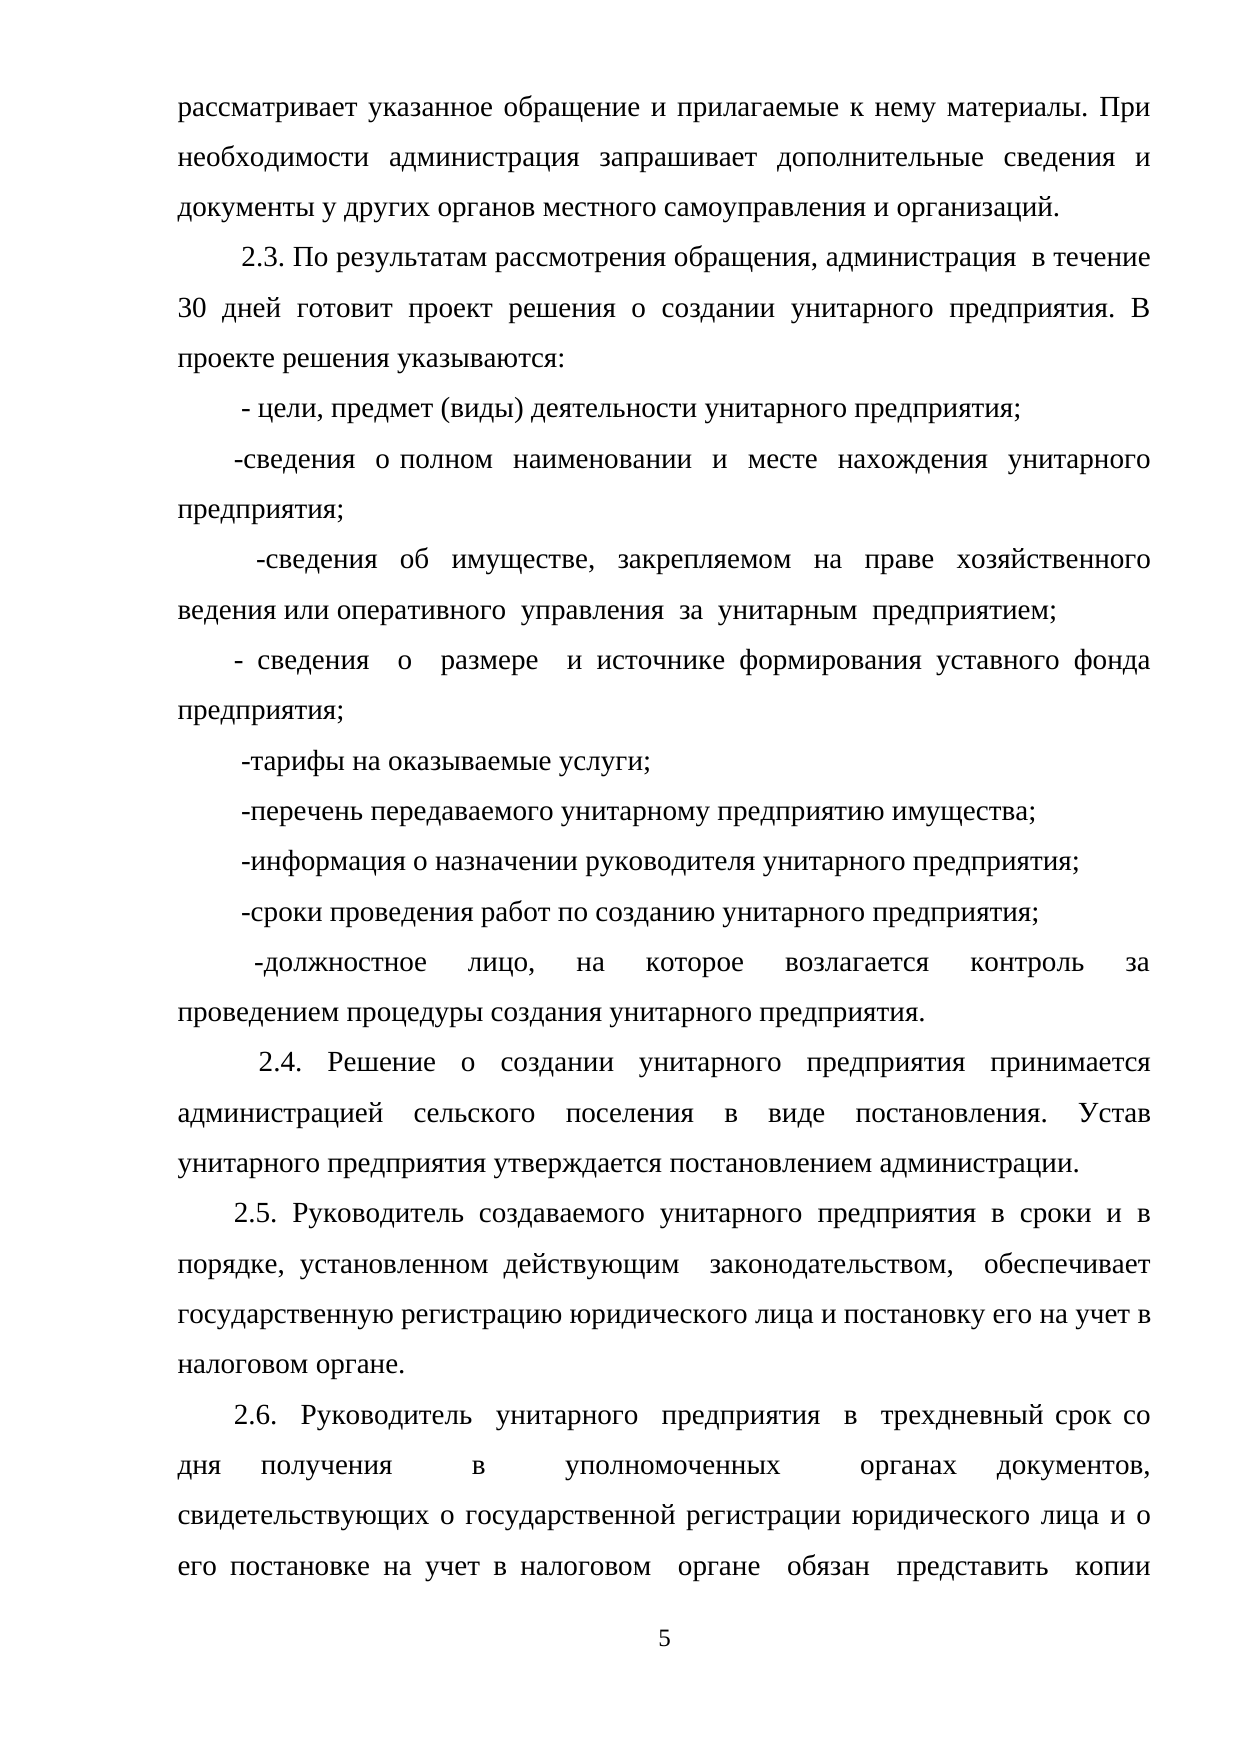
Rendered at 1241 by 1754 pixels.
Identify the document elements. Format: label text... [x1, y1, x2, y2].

text -сведения о полном наименовании и месте нахождения унитарного предприятия; [177, 441, 1152, 525]
text -перечень передаваемого унитарному предприятию имущества; [177, 793, 1152, 827]
text 2.4. Решение о создании унитарного предприятия принимается администрацией сельского поселения в виде постановления. Устав унитарного предприятия утверждается постановлением администрации. [177, 1044, 1152, 1179]
text - цели, предмет (виды) деятельности унитарного предприятия; [177, 391, 1152, 424]
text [177, 89, 1152, 223]
text -должностное лицо, на которое возлагается контроль за проведением процедуры создания унитарного предприятия. [177, 944, 1152, 1028]
text -сведения об имуществе, закрепляемом на праве хозяйственного ведения или оперативного управления за унитарным предприятием; [177, 541, 1152, 625]
text - сведения о размере и источнике формирования уставного фонда предприятия; [177, 642, 1152, 726]
text -информация о назначении руководителя унитарного предприятия; [177, 843, 1152, 877]
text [177, 1397, 1152, 1581]
text 2.5. Руководитель создаваемого унитарного предприятия в сроки и в порядке, установленном действующим законодательством, обеспечивает государственную регистрацию юридического лица и постановку его на учет в налоговом органе. [177, 1196, 1152, 1380]
text 2.3. По результатам рассмотрения обращения, администрация в течение 30 дней готовит проект решения о создании унитарного предприятия. В проекте решения указываются: [177, 239, 1152, 374]
text -сроки проведения работ по созданию унитарного предприятия; [177, 894, 1152, 927]
text -тарифы на оказываемые услуги; [177, 743, 1152, 776]
